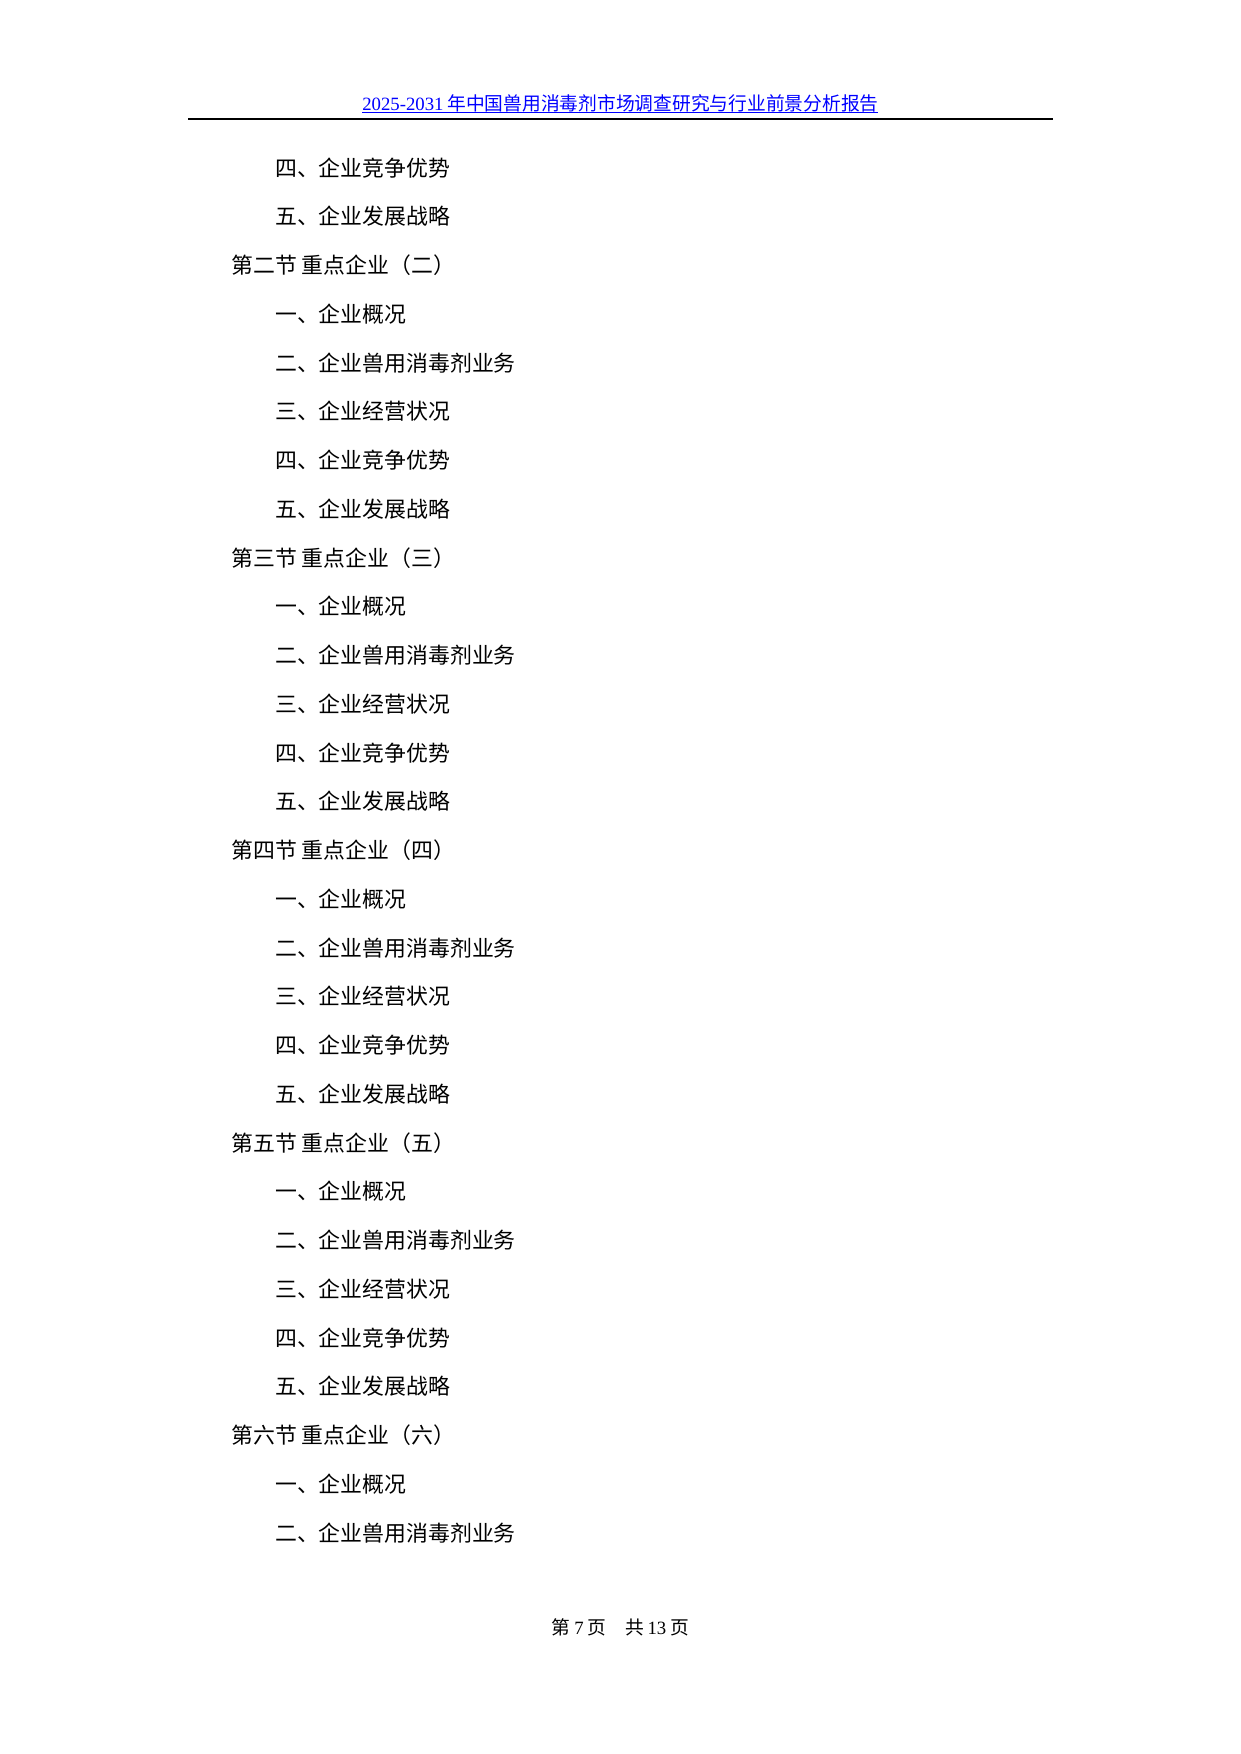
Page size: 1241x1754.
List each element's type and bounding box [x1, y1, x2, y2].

text [187, 150, 1053, 1548]
